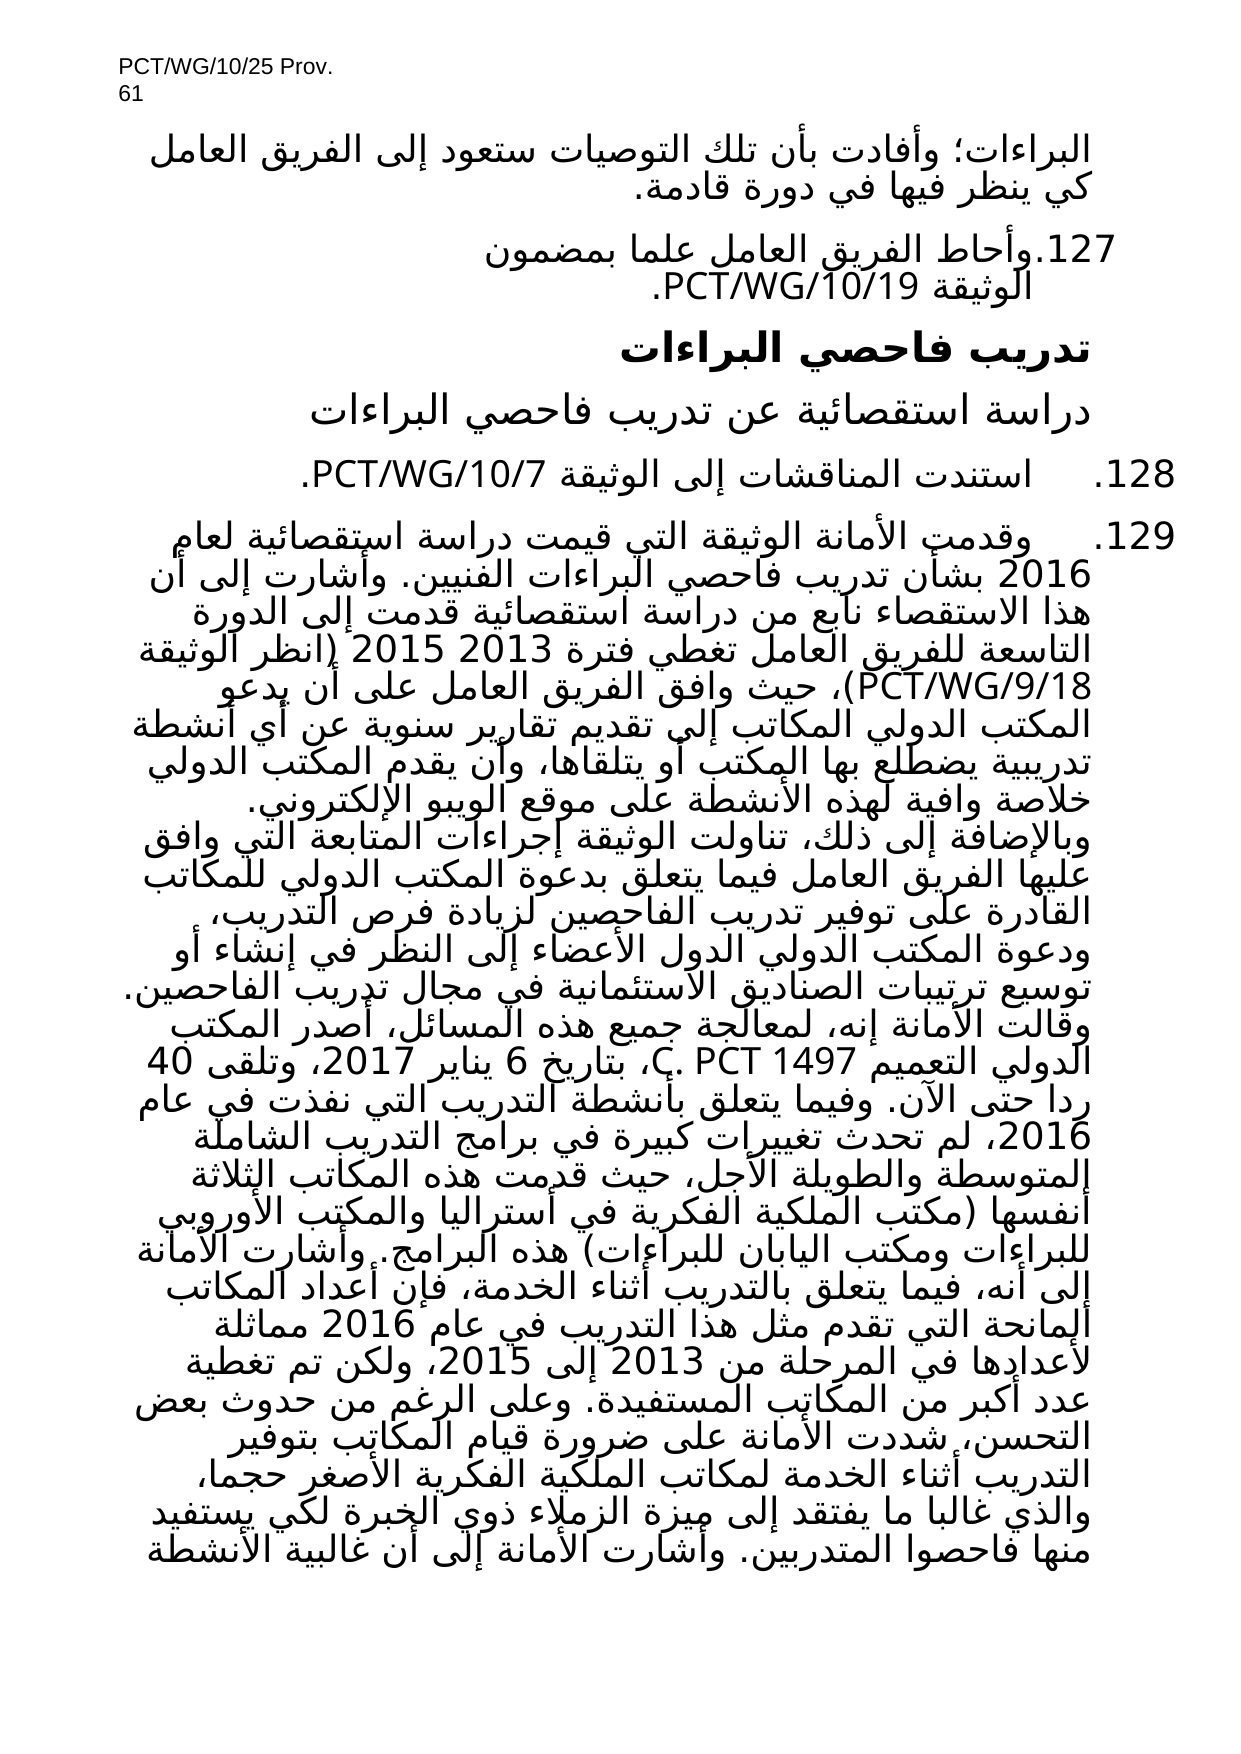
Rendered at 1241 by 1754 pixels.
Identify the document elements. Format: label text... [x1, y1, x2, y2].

list دراسة استقصائية عن تدريب فاحصي البراءات [401, 395, 1092, 432]
list تدريب فاحصي البراءات [725, 332, 1092, 370]
list تدريب فاحصي البراءات [118, 332, 759, 370]
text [118, 520, 1092, 1570]
text استندت المناقشات إلى الوثيقة PCT/WG/10/7. [118, 457, 1092, 495]
list دراسة استقصائية عن تدريب فاحصي البراءات [118, 395, 432, 432]
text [118, 132, 1092, 207]
text وأحاط الفريق العامل علما بمضمون الوثيقة PCT/WG/10/19. [118, 232, 1033, 307]
